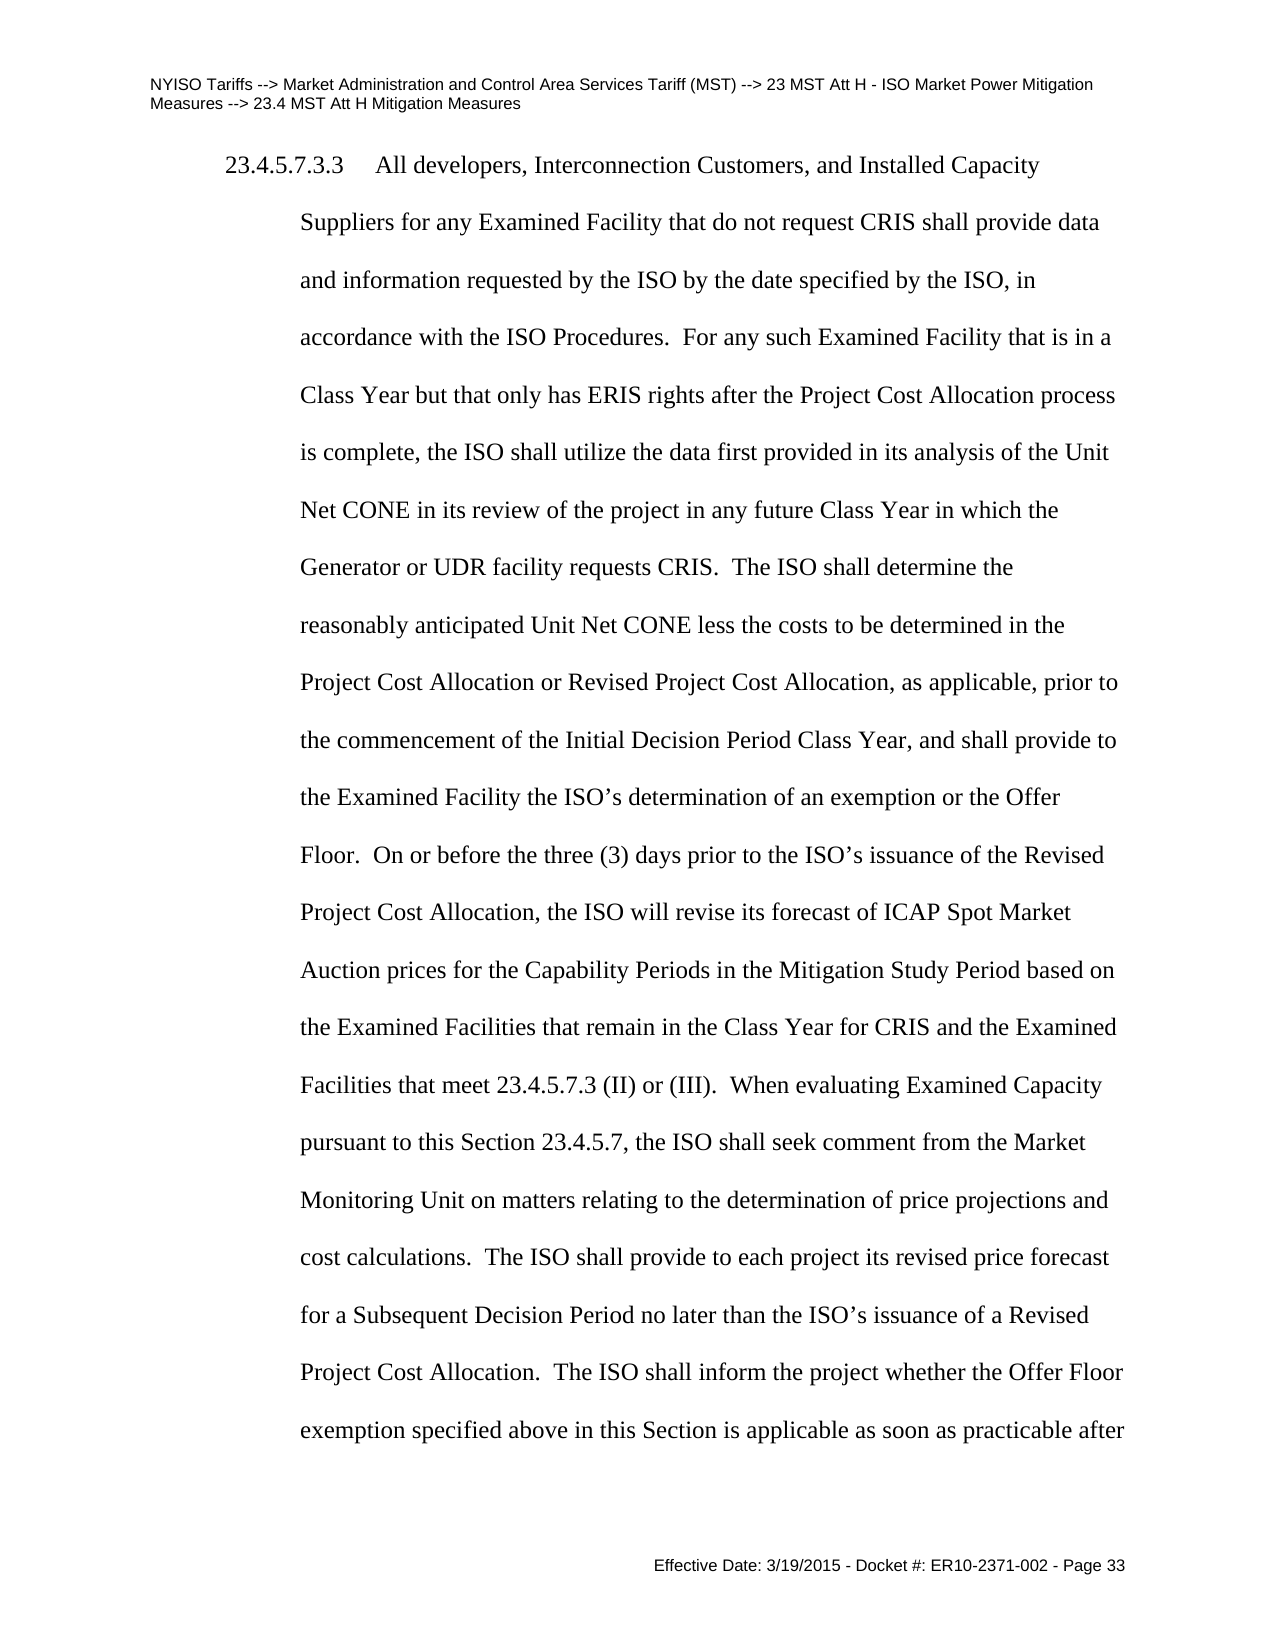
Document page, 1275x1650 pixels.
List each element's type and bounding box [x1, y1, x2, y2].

text [225, 150, 1125, 1444]
